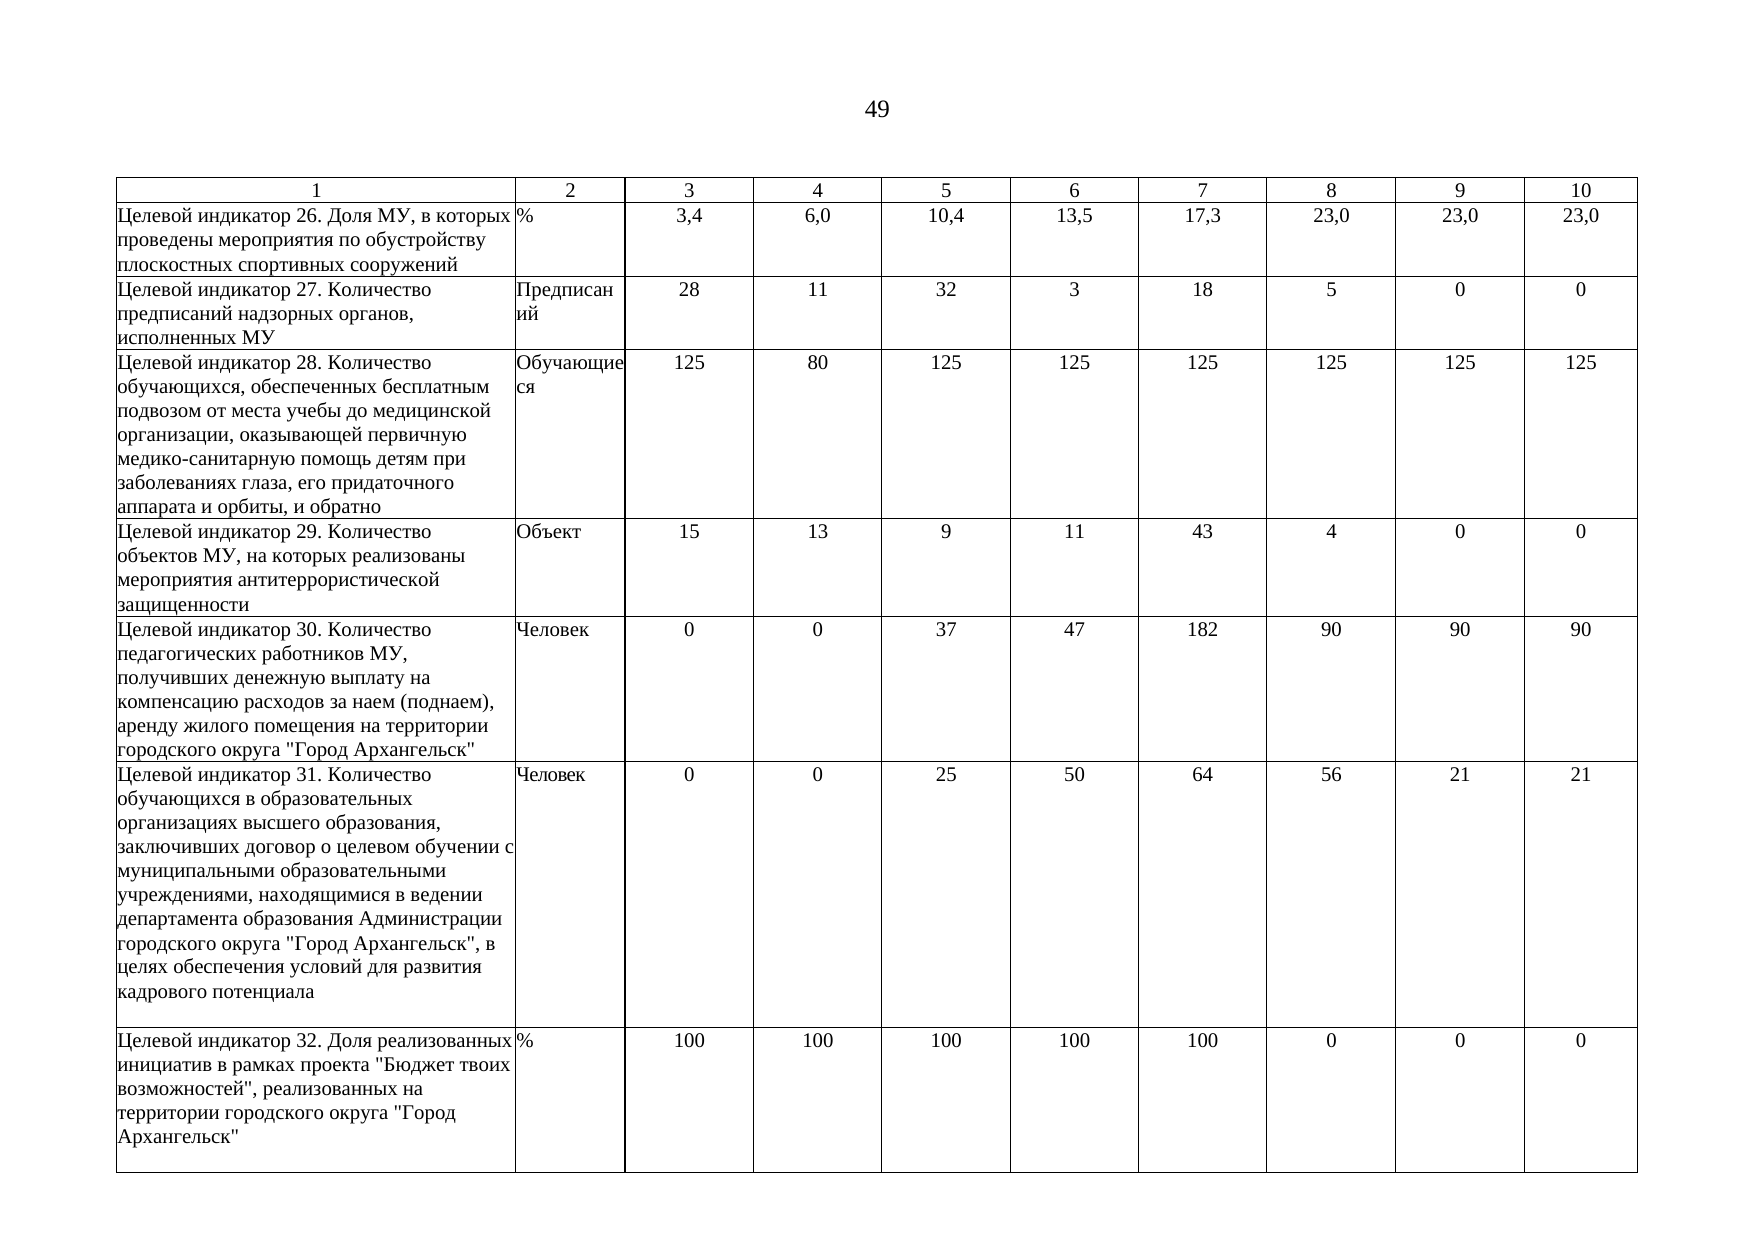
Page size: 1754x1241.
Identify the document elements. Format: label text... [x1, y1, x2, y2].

table_cell 0 [626, 762, 753, 1027]
table_cell 182 [1139, 617, 1266, 761]
table_cell 5 [882, 178, 1010, 202]
table_cell Целевой индикатор 29. Количество объектов МУ, на которых реализованы мероприятия антитеррористической защищенности [117, 519, 515, 616]
table_cell 100 [1139, 1028, 1266, 1172]
table_cell Объект [516, 519, 624, 616]
table_cell 13,5 [1011, 203, 1138, 276]
table_cell 100 [882, 1028, 1010, 1172]
table_cell 3 [1011, 277, 1138, 349]
table_cell 43 [1139, 519, 1266, 616]
table_cell 125 [1525, 350, 1637, 518]
table_cell 0 [754, 617, 881, 761]
table_cell Обучающиеся [516, 350, 624, 518]
table_cell 32 [882, 277, 1010, 349]
table_cell 125 [626, 350, 753, 518]
table_cell 0 [626, 617, 753, 761]
table_cell 80 [754, 350, 881, 518]
table_cell Человек [516, 762, 624, 1027]
table_cell 21 [1396, 762, 1524, 1027]
table_cell 0 [1396, 1028, 1524, 1172]
table_cell 2 [516, 178, 624, 202]
table_cell 47 [1011, 617, 1138, 761]
table_cell % [516, 1028, 624, 1172]
table_cell 11 [1011, 519, 1138, 616]
table_cell 0 [1525, 1028, 1637, 1172]
table_cell 0 [1267, 1028, 1395, 1172]
table_cell 6 [1011, 178, 1138, 202]
table_cell Человек [516, 617, 624, 761]
table_cell 15 [626, 519, 753, 616]
table_cell 3,4 [626, 203, 753, 276]
table_cell 56 [1267, 762, 1395, 1027]
table_cell Целевой индикатор 26. Доля МУ, в которых проведены мероприятия по обустройству плоскостных спортивных сооружений [117, 203, 515, 276]
table_cell 0 [1525, 277, 1637, 349]
table_cell 0 [754, 762, 881, 1027]
table_cell 23,0 [1525, 203, 1637, 276]
table_cell Целевой индикатор 31. Количество обучающихся в образовательных организациях высшего образования, заключивших договор о целевом обучении с муниципальными образовательными учреждениями, находящимися в ведении департамента образования Администрации городского округа "Город Архангельск", в целях обеспечения условий для развития кадрового потенциала [117, 762, 515, 1027]
table_cell 64 [1139, 762, 1266, 1027]
table_cell Целевой индикатор 30. Количество педагогических работников МУ, получивших денежную выплату на компенсацию расходов за наем (поднаем), аренду жилого помещения на территории городского округа "Город Архангельск" [117, 617, 515, 761]
table_cell 21 [1525, 762, 1637, 1027]
table_cell 10,4 [882, 203, 1010, 276]
table_cell 125 [1396, 350, 1524, 518]
table_cell Предписаний [516, 277, 624, 349]
table_cell 7 [1139, 178, 1266, 202]
table_cell 13 [754, 519, 881, 616]
table_cell 90 [1396, 617, 1524, 761]
table_cell 11 [754, 277, 881, 349]
table_cell 125 [882, 350, 1010, 518]
table_cell 10 [1525, 178, 1637, 202]
table_cell 23,0 [1396, 203, 1524, 276]
table_cell 100 [754, 1028, 881, 1172]
table_cell 6,0 [754, 203, 881, 276]
table_cell 125 [1011, 350, 1138, 518]
table_cell 18 [1139, 277, 1266, 349]
table_cell 9 [1396, 178, 1524, 202]
table_cell 17,3 [1139, 203, 1266, 276]
table_cell 90 [1525, 617, 1637, 761]
table_cell Целевой индикатор 27. Количество предписаний надзорных органов, исполненных МУ [117, 277, 515, 349]
table_cell 4 [1267, 519, 1395, 616]
table_cell 28 [626, 277, 753, 349]
table_cell 0 [1396, 277, 1524, 349]
table_cell 4 [754, 178, 881, 202]
table_cell 90 [1267, 617, 1395, 761]
table_cell 125 [1139, 350, 1266, 518]
table_cell 23,0 [1267, 203, 1395, 276]
table_cell Целевой индикатор 28. Количество обучающихся, обеспеченных бесплатным подвозом от места учебы до медицинской организации, оказывающей первичную медико-санитарную помощь детям при заболеваниях глаза, его придаточного аппарата и орбиты, и обратно [117, 350, 515, 518]
table_cell Целевой индикатор 32. Доля реализованных инициатив в рамках проекта "Бюджет твоих возможностей", реализованных на территории городского округа "Город Архангельск" [117, 1028, 515, 1172]
table_cell 3 [626, 178, 753, 202]
table_cell 125 [1267, 350, 1395, 518]
table_cell 0 [1396, 519, 1524, 616]
table_cell 1 [117, 178, 515, 202]
table_cell 5 [1267, 277, 1395, 349]
table_cell 100 [1011, 1028, 1138, 1172]
table_cell 0 [1525, 519, 1637, 616]
table_cell 8 [1267, 178, 1395, 202]
table_cell 9 [882, 519, 1010, 616]
table_cell 37 [882, 617, 1010, 761]
table_cell 100 [626, 1028, 753, 1172]
table_cell 50 [1011, 762, 1138, 1027]
table_cell % [516, 203, 624, 276]
table_cell 25 [882, 762, 1010, 1027]
